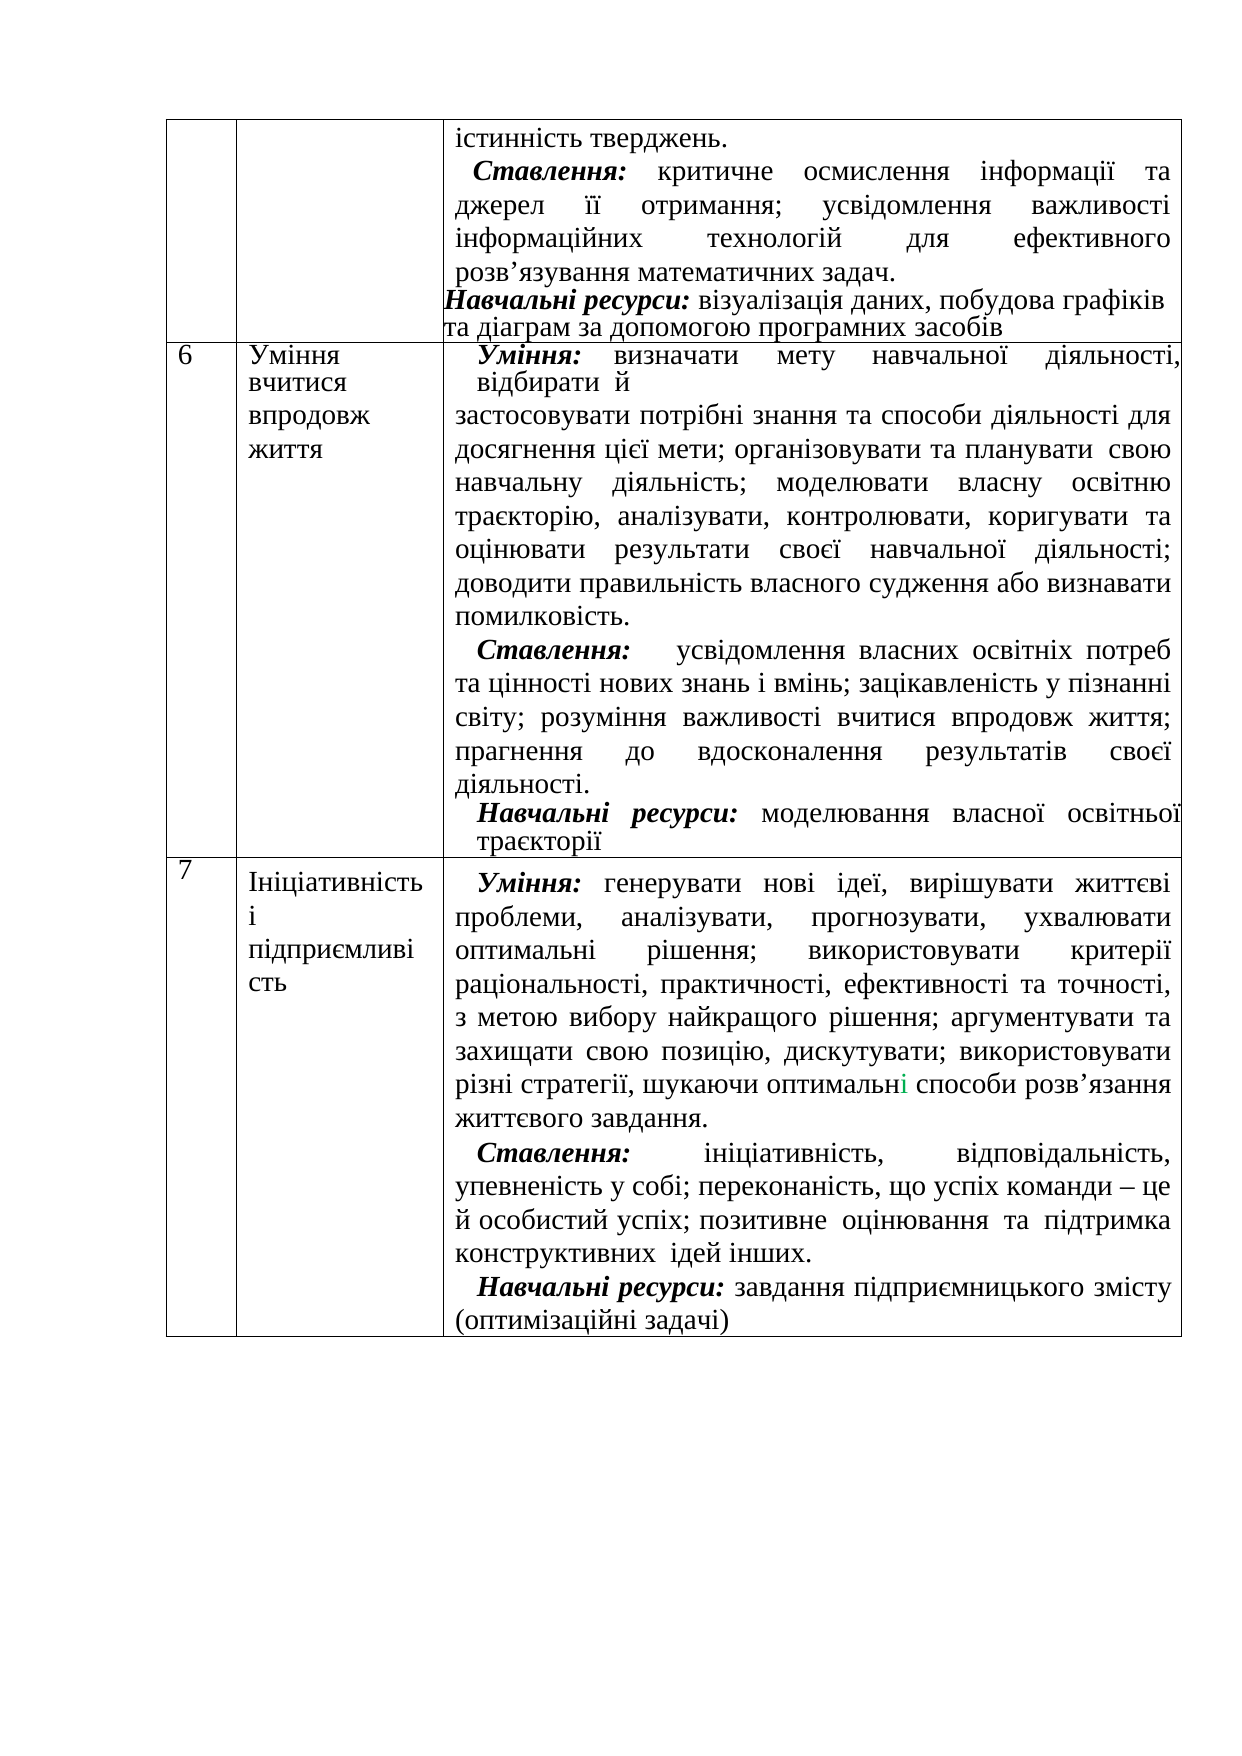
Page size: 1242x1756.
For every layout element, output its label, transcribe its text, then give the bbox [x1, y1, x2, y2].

table_cell 7 [167, 858, 236, 1336]
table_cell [444, 120, 1181, 342]
table_cell Уміння: визначати мету навчальної діяльності, відбирати й застосовувати потрібні знання та способи діяльності для досягнення цієї мети; організовувати та планувати свою навчальну діяльність; моделювати власну освітню траєкторію, аналізувати, контролювати, коригувати та оцінювати результати своєї навчальної діяльності; доводити правильність власного судження або визнавати помилковість. Ставлення: усвідомлення власних освітніх потреб та цінності нових знань і вмінь; зацікавленість у пізнанні світу; розуміння важливості вчитися впродовж життя; прагнення до вдосконалення результатів своєї діяльності. Навчальні ресурси: моделювання власної освітньої траєкторії [444, 343, 1181, 857]
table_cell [237, 120, 443, 342]
table_cell Ініціативність і підприємливість [237, 858, 443, 1336]
table_cell 5 [167, 120, 236, 342]
table_cell Уміння вчитися впродовж життя [237, 343, 443, 857]
table_cell 6 [167, 343, 236, 857]
table_cell Уміння: генерувати нові ідеї, вирішувати життєві проблеми, аналізувати, прогнозувати, ухвалювати оптимальні рішення; використовувати критерії раціональності, практичності, ефективності та точності, з метою вибору найкращого рішення; аргументувати та захищати свою позицію, дискутувати; використовувати різні стратегії, шукаючи оптимальні способи розв’язання життєвого завдання. Ставлення: ініціативність, відповідальність, упевненість у собі; переконаність, що успіх команди – це й особистий успіх; позитивне оцінювання та підтримка конструктивних ідей інших. Навчальні ресурси: завдання підприємницького змісту (оптимізаційні задачі) [444, 858, 1181, 1336]
